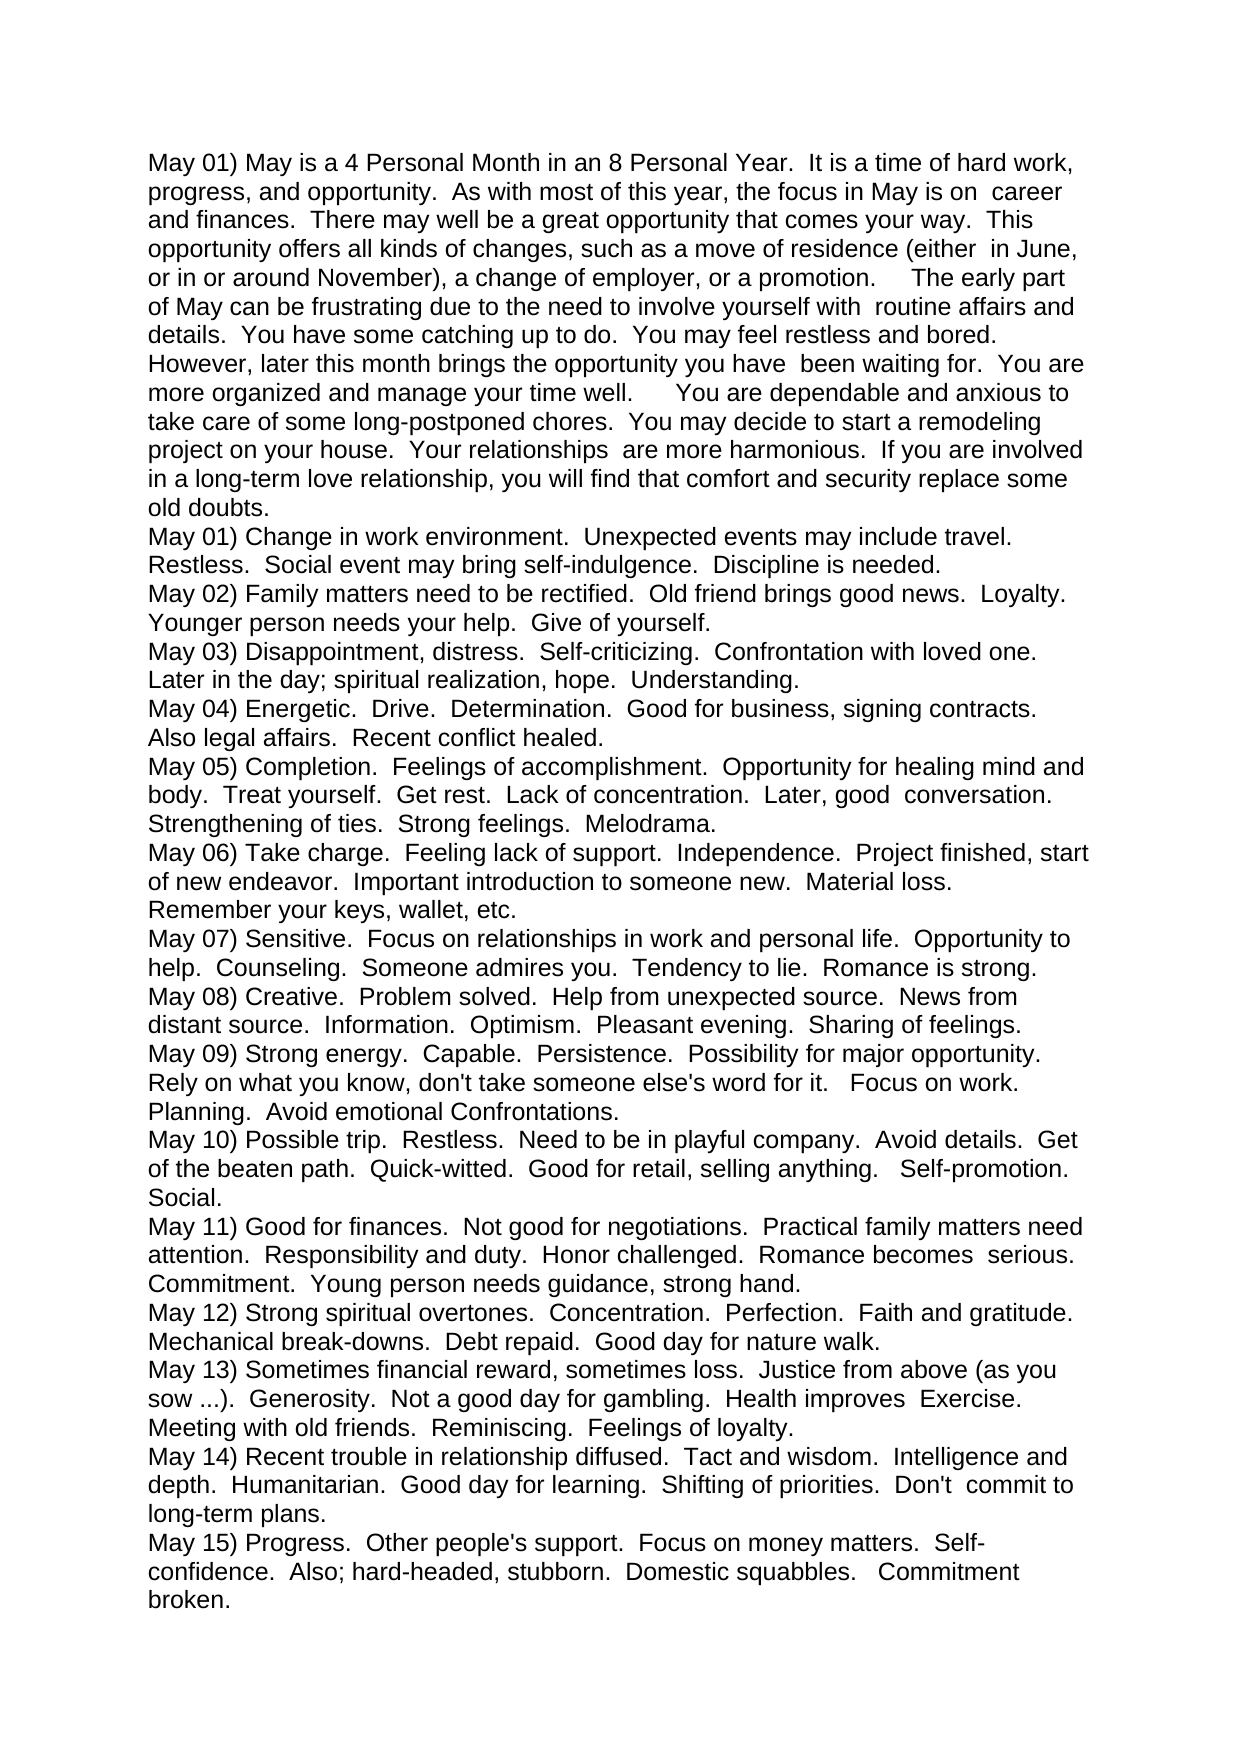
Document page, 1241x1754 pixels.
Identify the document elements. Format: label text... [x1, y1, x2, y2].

text May 12) Strong spiritual overtones. Concentration. Perfection. Faith and gratitude. Mechanical break-downs. Debt repaid. Good day for nature walk. [148, 1298, 1092, 1355]
text May 02) Family matters need to be rectified. Old friend brings good news. Loyalty. Younger person needs your help. Give of yourself. [148, 579, 1092, 636]
text May 08) Creative. Problem solved. Help from unexpected source. News from distant source. Information. Optimism. Pleasant evening. Sharing of feelings. [148, 981, 1092, 1039]
text May 15) Progress. Other people's support. Focus on money matters. Self-confidence. Also; hard-headed, stubborn. Domestic squabbles. Commitment broken. [148, 1528, 1092, 1614]
text May 13) Sometimes financial reward, sometimes loss. Justice from above (as you sow ...). Generosity. Not a good day for gambling. Health improves Exercise. Meeting with old friends. Reminiscing. Feelings of loyalty. [148, 1355, 1092, 1441]
text May 03) Disappointment, distress. Self-criticizing. Confrontation with loved one. Later in the day; spiritual realization, hope. Understanding. [148, 636, 1092, 694]
text May 09) Strong energy. Capable. Persistence. Possibility for major opportunity. Rely on what you know, don't take someone else's word for it. Focus on work. Planning. Avoid emotional Confrontations. [148, 1039, 1092, 1125]
text May 05) Completion. Feelings of accomplishment. Opportunity for healing mind and body. Treat yourself. Get rest. Lack of concentration. Later, good conversation. Strengthening of ties. Strong feelings. Melodrama. [148, 751, 1092, 838]
text May 06) Take charge. Feeling lack of support. Independence. Project finished, start of new endeavor. Important introduction to someone new. Material loss. Remember your keys, wallet, etc. [148, 838, 1092, 924]
text May 01) Change in work environment. Unexpected events may include travel. Restless. Social event may bring self-indulgence. Discipline is needed. [148, 521, 1092, 579]
text May 07) Sensitive. Focus on relationships in work and personal life. Opportunity to help. Counseling. Someone admires you. Tendency to lie. Romance is strong. [148, 924, 1092, 981]
text May 11) Good for finances. Not good for negotiations. Practical family matters need attention. Responsibility and duty. Honor challenged. Romance becomes serious. Commitment. Young person needs guidance, strong hand. [148, 1211, 1092, 1298]
text May 10) Possible trip. Restless. Need to be in playful company. Avoid details. Get of the beaten path. Quick-witted. Good for retail, selling anything. Self-promotion. Social. [148, 1125, 1092, 1211]
text May 14) Recent trouble in relationship diffused. Tact and wisdom. Intelligence and depth. Humanitarian. Good day for learning. Shifting of priorities. Don't commit to long-term plans. [148, 1441, 1092, 1528]
text May 04) Energetic. Drive. Determination. Good for business, signing contracts. Also legal affairs. Recent conflict healed. [148, 694, 1092, 751]
text May 01) May is a 4 Personal Month in an 8 Personal Year. It is a time of hard work, progress, and opportunity. As with most of this year, the focus in May is on career and finances. There may well be a great opportunity that comes your way. This opportunity offers all kinds of changes, such as a move of residence (either in June, or in or around November), a change of employer, or a promotion. The early part of May can be frustrating due to the need to involve yourself with routine affairs and details. You have some catching up to do. You may feel restless and bored. However, later this month brings the opportunity you have been waiting for. You are more organized and manage your time well. You are dependable and anxious to take care of some long-postponed chores. You may decide to start a remodeling project on your house. Your relationships are more harmonious. If you are involved in a long-term love relationship, you will find that comfort and security replace some old doubts. [148, 148, 1092, 521]
